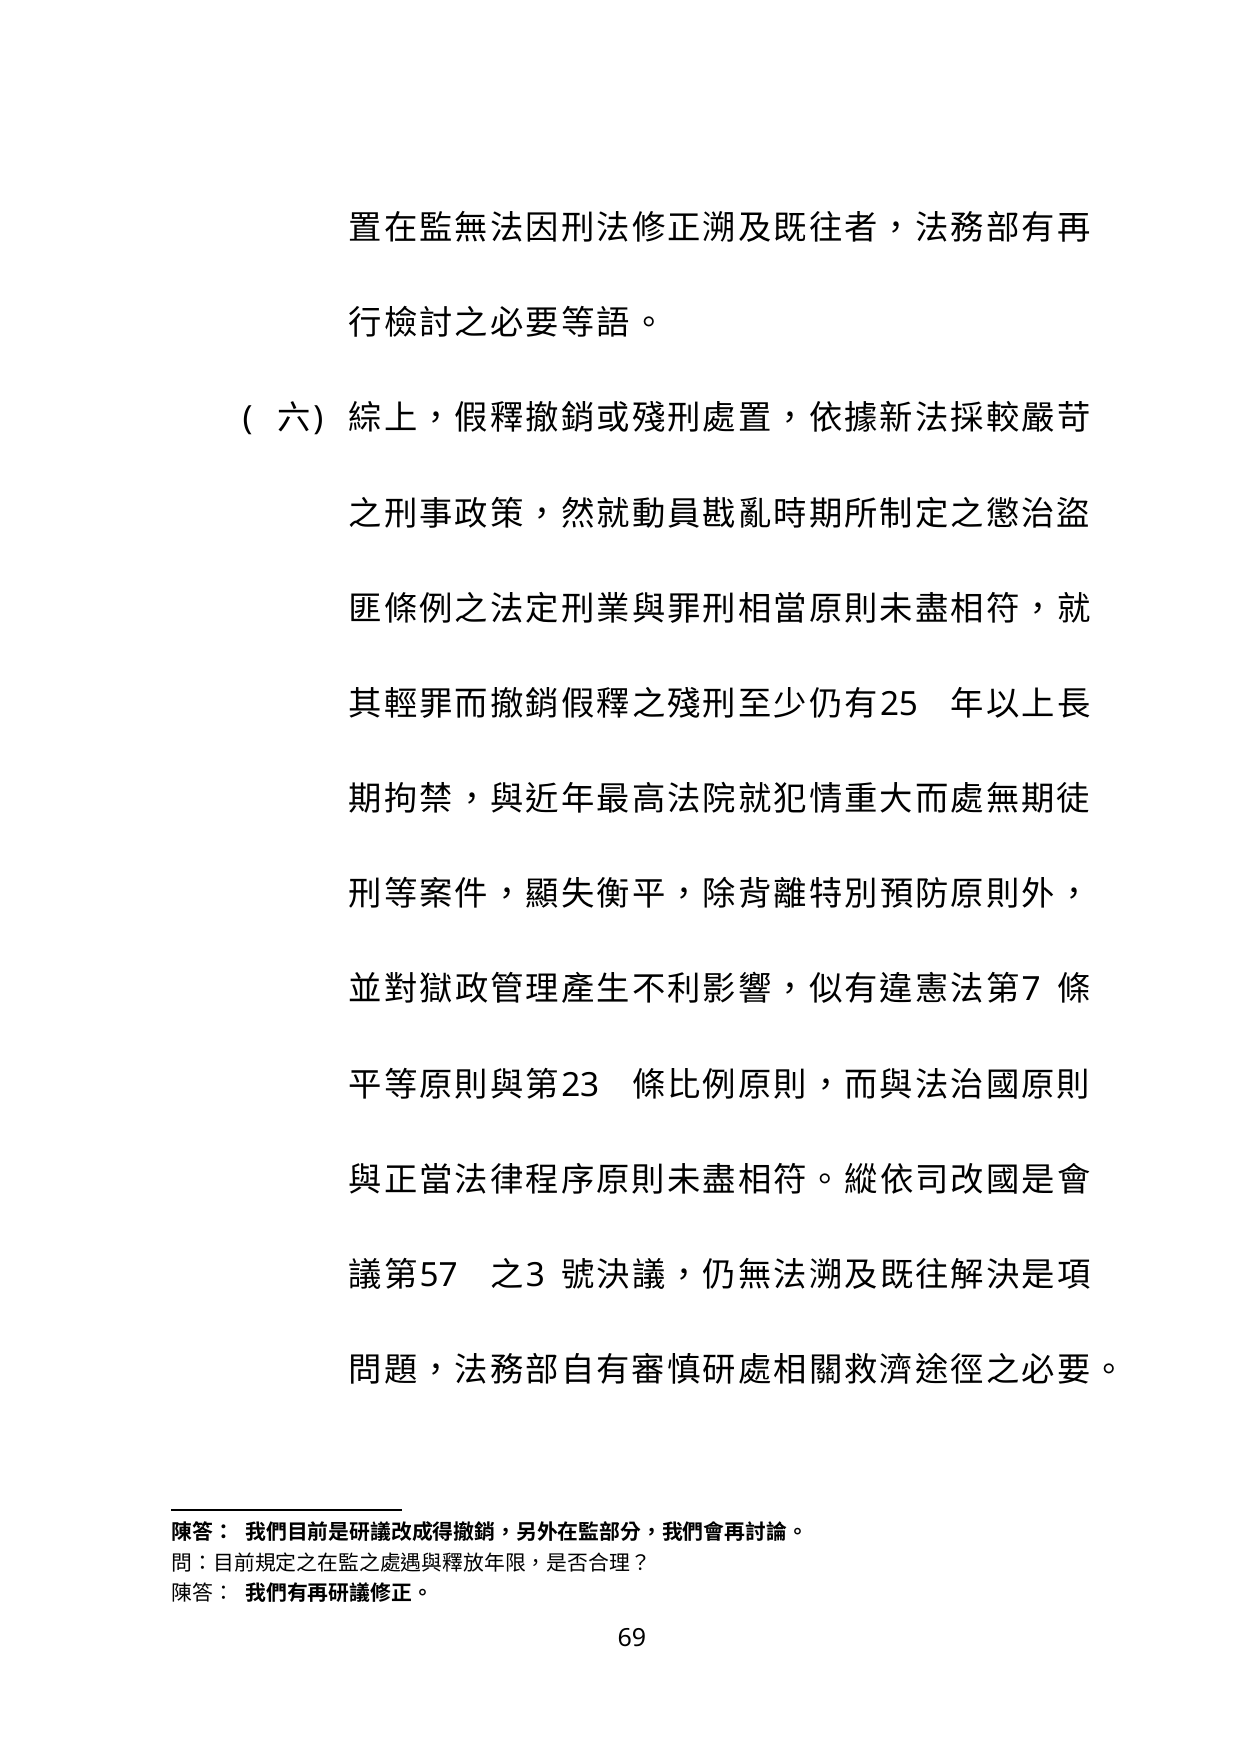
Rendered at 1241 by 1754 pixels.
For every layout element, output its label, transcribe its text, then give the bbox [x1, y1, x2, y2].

subtitle 綜上，假釋撤銷或殘刑處置，依據新法採較嚴苛之刑事政策，然就動員戡亂時期所制定之懲治盜匪條例之法定刑業與罪刑相當原則未盡相符，就其輕罪而撤銷假釋之殘刑至少仍有25年以上長期拘禁，與近年最高法院就犯情重大而處無期徒刑等案件，顯失衡平，除背離特別預防原則外，並對獄政管理產生不利影響，似有違憲法第7條平等原則與第23條比例原則，而與法治國原則與正當法律程序原則未盡相符。縱依司改國是會議第57之3號決議，仍無法溯及既往解決是項問題，法務部自有審慎研處相關救濟途徑之必要。 [242, 368, 1092, 1415]
subtitle 另上開所指有失衡平之處，本院約詢法務部時，政務次長陳明堂亦表示，就假釋撤銷或殘刑處置在監無法因刑法修正溯及既往者，法務部有再行檢討之必要等語。 [242, 177, 1092, 368]
